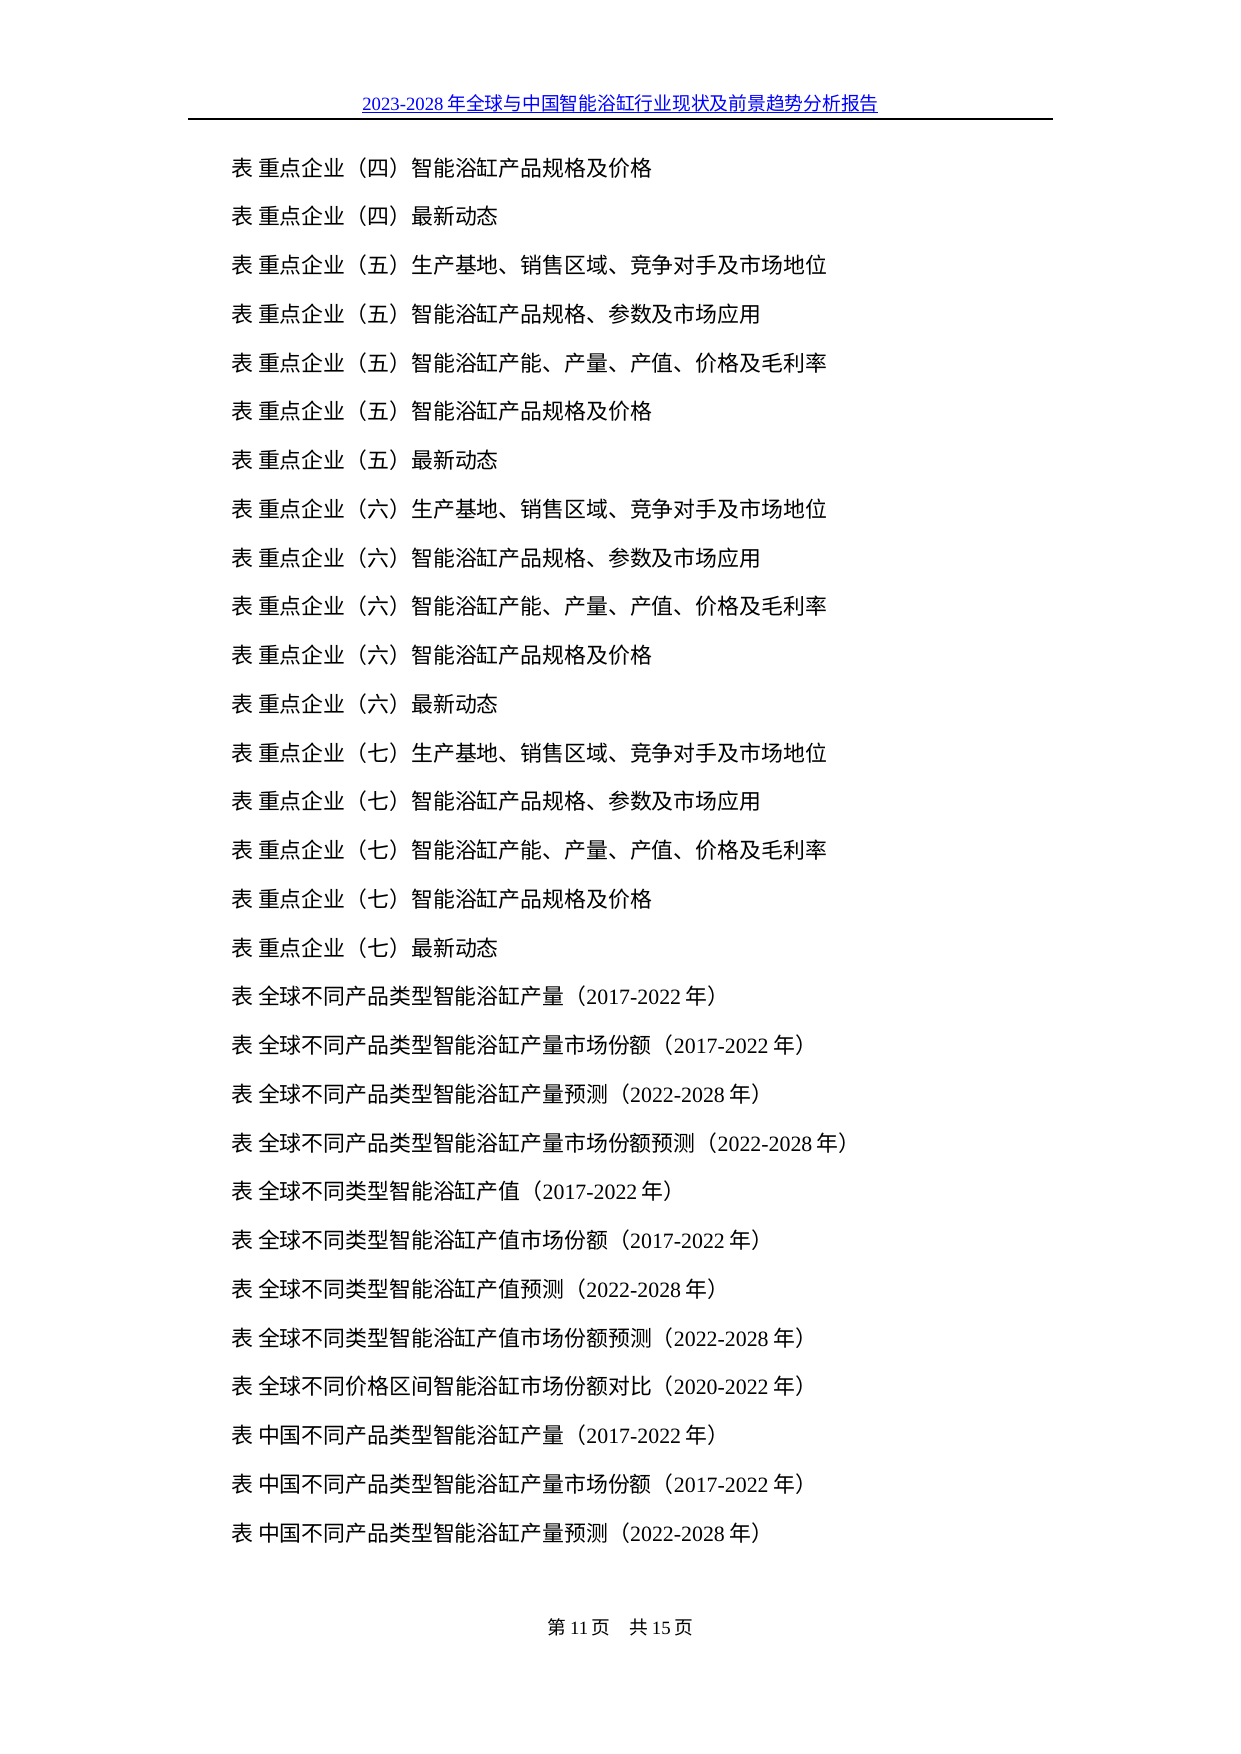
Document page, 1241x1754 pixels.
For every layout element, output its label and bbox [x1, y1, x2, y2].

text [187, 150, 1053, 1548]
